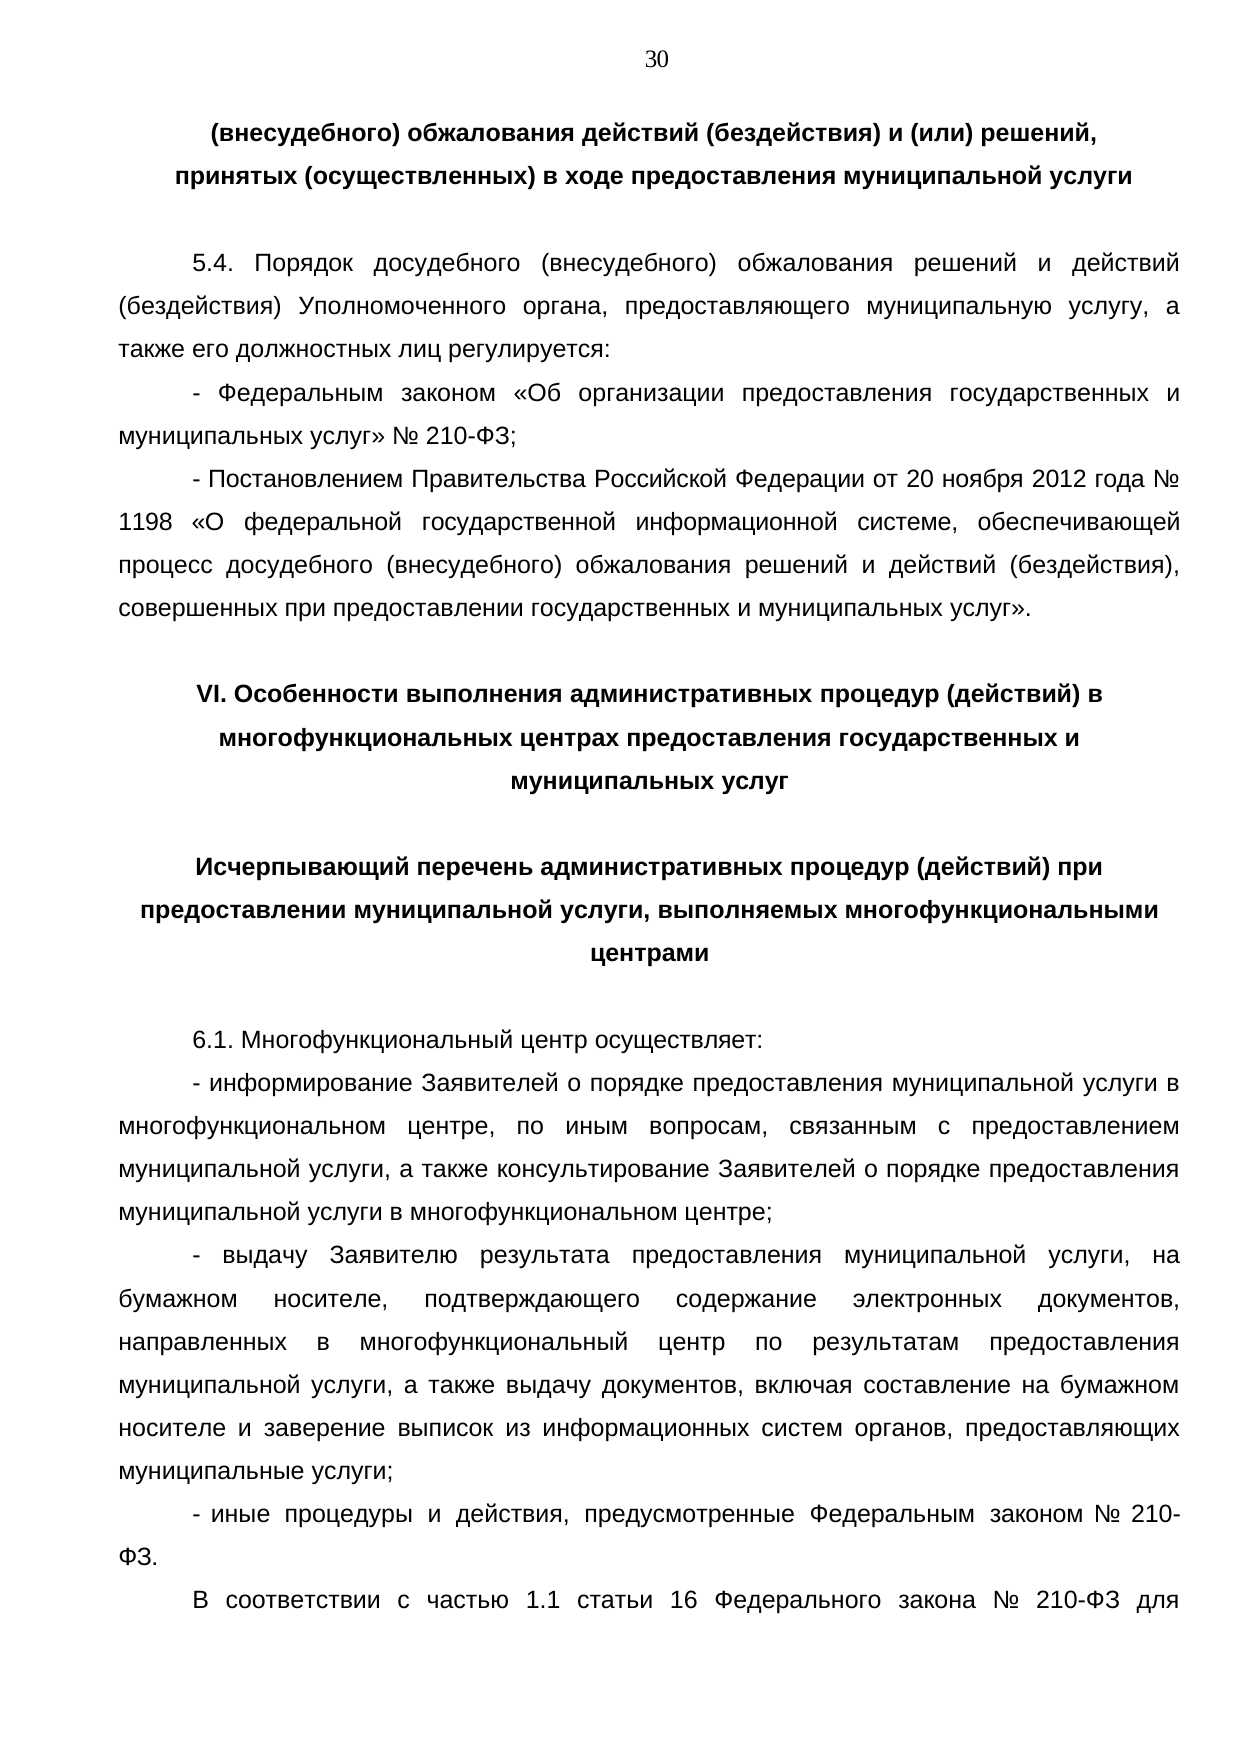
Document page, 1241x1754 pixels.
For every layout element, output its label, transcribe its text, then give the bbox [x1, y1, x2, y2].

text Исчерпывающий перечень административных процедур (действий) при предоставлении муниципальной услуги, выполняемых многофункциональными центрами [118, 852, 1181, 967]
text 5.4. Порядок досудебного (внесудебного) обжалования решений и действий (бездействия) Уполномоченного органа, предоставляющего муниципальную услугу, а также его должностных лиц регулируется: [118, 248, 1181, 363]
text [118, 1585, 1181, 1614]
text - иные процедуры и действия, предусмотренные Федеральным законом № 210-ФЗ. [118, 1499, 1181, 1571]
text - Федеральным законом «Об организации предоставления государственных и муниципальных услуг» № 210-ФЗ; [118, 378, 1181, 449]
text - Постановлением Правительства Российской Федерации от 20 ноября 2012 года № 1198 «О федеральной государственной информационной системе, обеспечивающей процесс досудебного (внесудебного) обжалования решений и действий (бездействия), совершенных при предоставлении государственных и муниципальных услуг». [118, 464, 1181, 622]
text 6.1. Многофункциональный центр осуществляет: [118, 1025, 1181, 1053]
text - информирование Заявителей о порядке предоставления муниципальной услуги в многофункциональном центре, по иным вопросам, связанным с предоставлением муниципальной услуги, а также консультирование Заявителей о порядке предоставления муниципальной услуги в многофункциональном центре; [118, 1068, 1181, 1226]
text VI. Особенности выполнения административных процедур (действий) в многофункциональных центрах предоставления государственных и муниципальных услуг [118, 679, 1181, 794]
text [148, 118, 1160, 190]
text - выдачу Заявителю результата предоставления муниципальной услуги, на бумажном носителе, подтверждающего содержание электронных документов, направленных в многофункциональный центр по результатам предоставления муниципальной услуги, а также выдачу документов, включая составление на бумажном носителе и заверение выписок из информационных систем органов, предоставляющих муниципальные услуги; [118, 1240, 1181, 1485]
